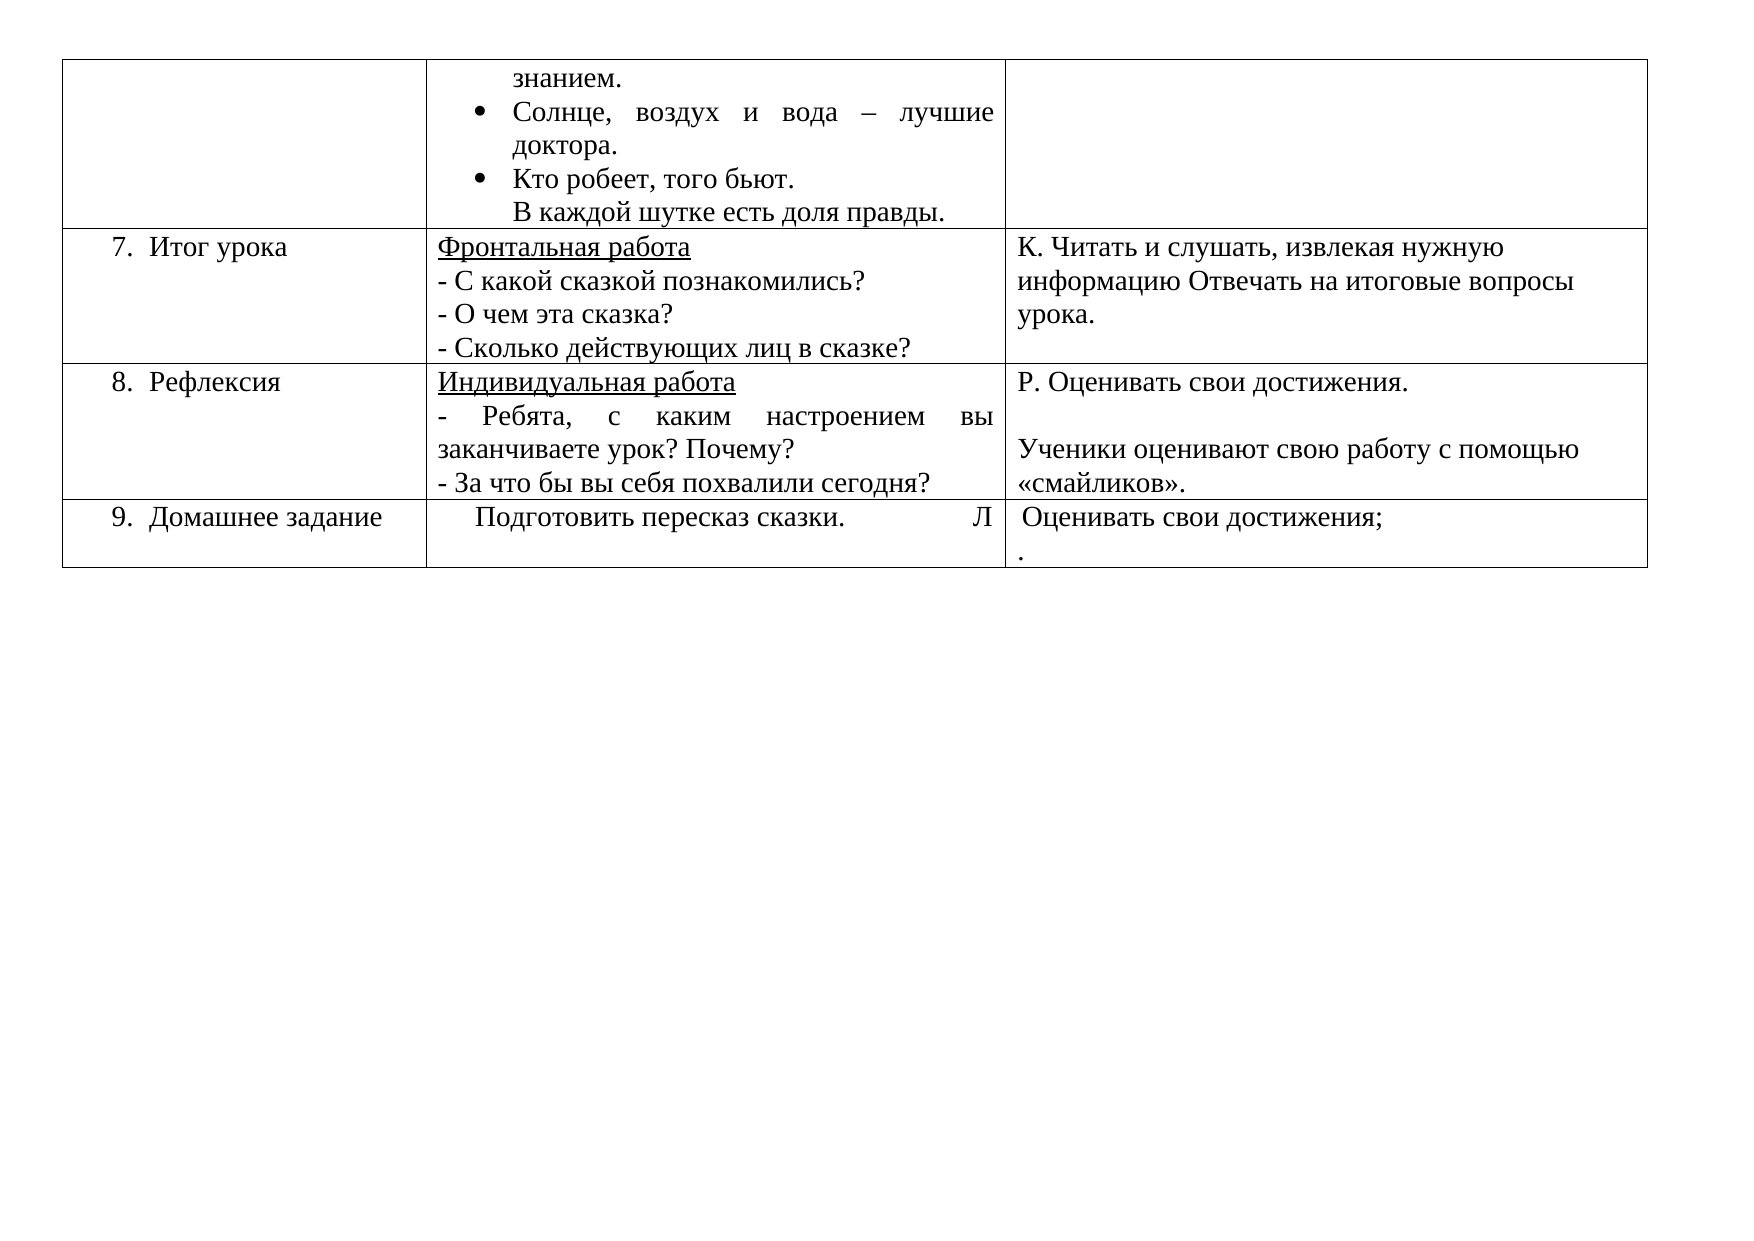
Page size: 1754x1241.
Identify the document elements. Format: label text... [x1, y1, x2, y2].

table_cell Индивидуальная работа - Ребята, с каким настроением вы заканчиваете урок? Почему? - За что бы вы себя похвалили сегодня? [427, 364, 1005, 498]
table_cell Подготовить пересказ сказки. [427, 500, 1005, 567]
table_cell Л Оценивать свои достижения; . [1006, 500, 1647, 567]
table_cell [1006, 60, 1647, 228]
table_cell К. Читать и слушать, извлекая нужную информацию Отвечать на итоговые вопросы урока. [1006, 229, 1647, 363]
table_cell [63, 60, 426, 228]
table_cell Домашнее задание [63, 500, 426, 567]
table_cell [427, 60, 1005, 228]
table_cell Фронтальная работа - С какой сказкой познакомились? - О чем эта сказка? - Сколько действующих лиц в сказке? [427, 229, 1005, 363]
table_cell Рефлексия [63, 364, 426, 498]
table_cell Итог урока [63, 229, 426, 363]
table_cell Р. Оценивать свои достижения. Ученики оценивают свою работу с помощью «смайликов». [1006, 364, 1647, 498]
